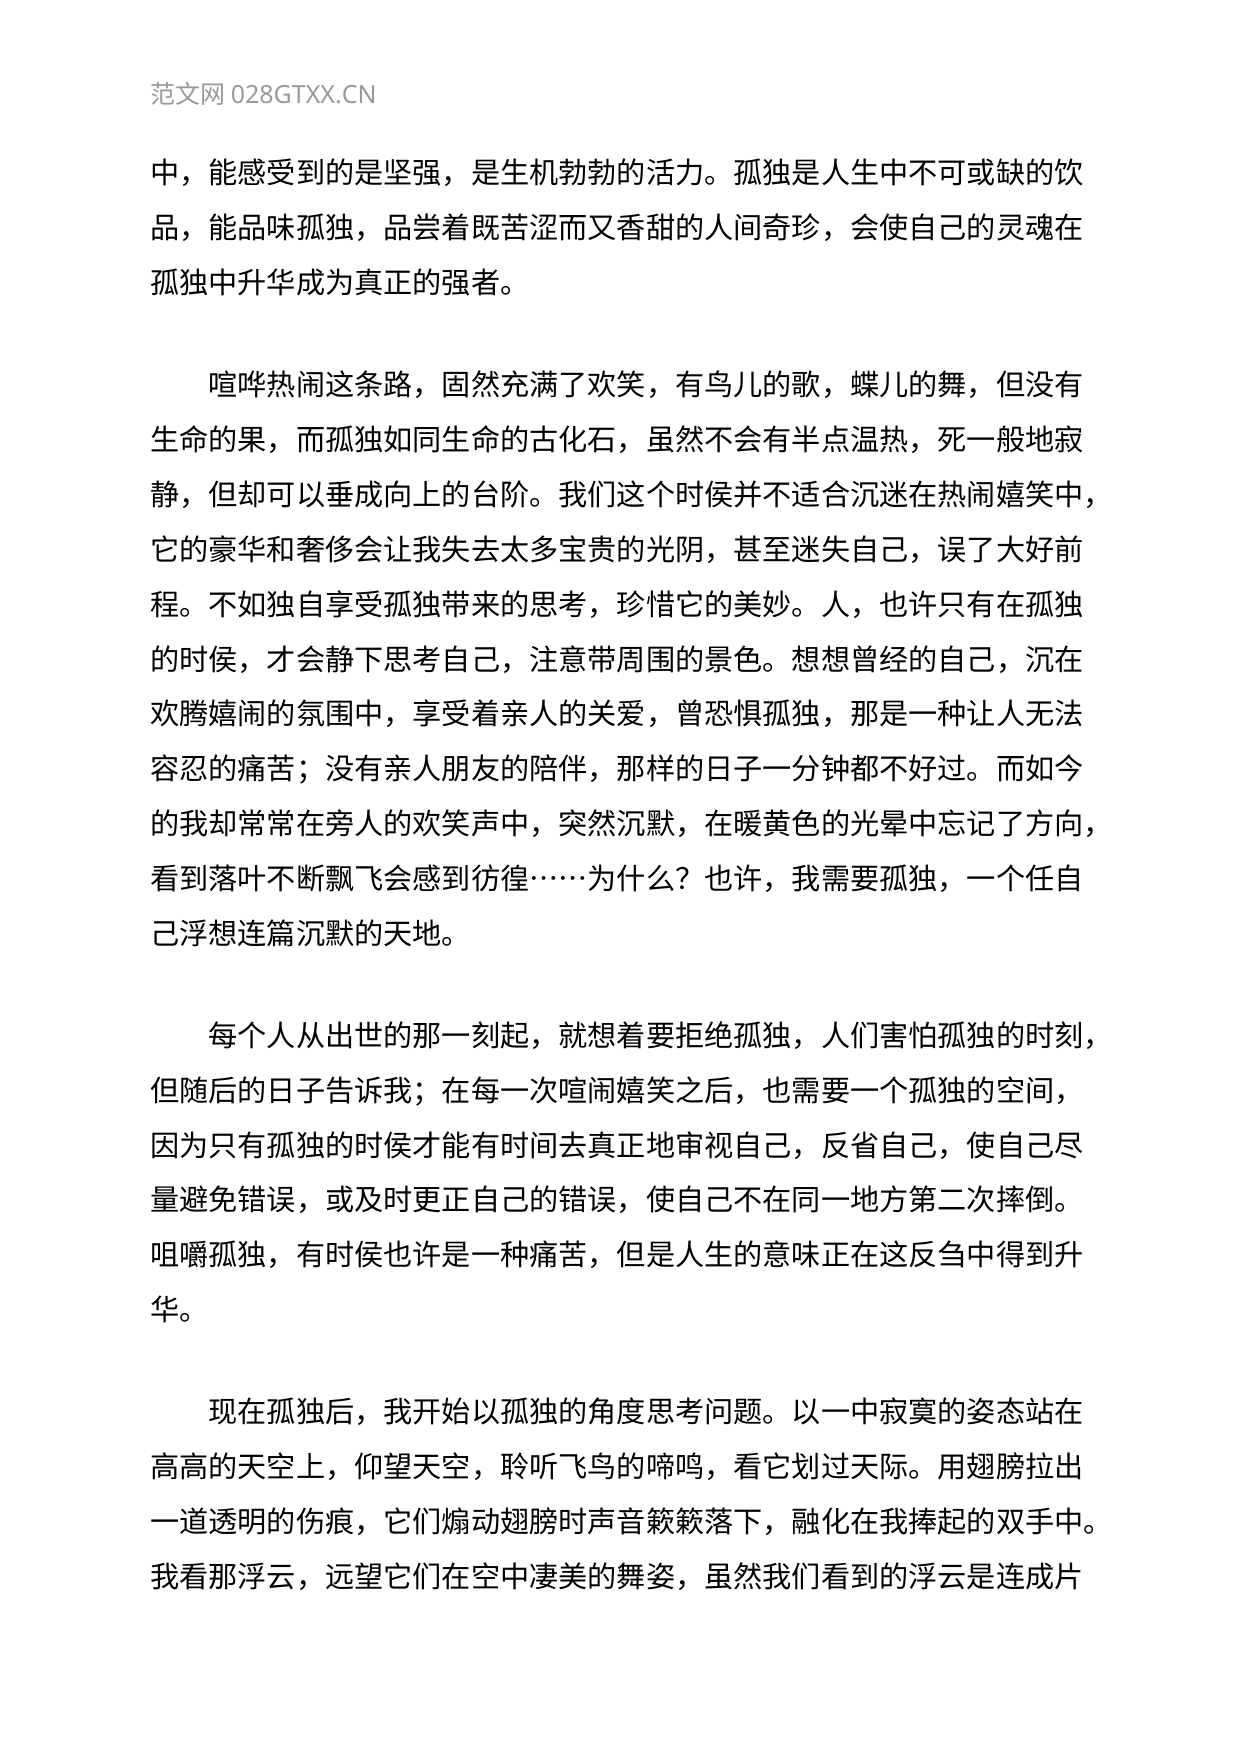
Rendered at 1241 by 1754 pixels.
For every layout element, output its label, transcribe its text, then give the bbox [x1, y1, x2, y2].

text 喧哗热闹这条路，固然充满了欢笑，有鸟儿的歌，蝶儿的舞，但没有生命的果，而孤独如同生命的古化石，虽然不会有半点温热，死一般地寂静，但却可以垂成向上的台阶。我们这个时侯并不适合沉迷在热闹嬉笑中，它的豪华和奢侈会让我失去太多宝贵的光阴，甚至迷失自己，误了大好前程。不如独自享受孤独带来的思考，珍惜它的美妙。人，也许只有在孤独的时侯，才会静下思考自己，注意带周围的景色。想想曾经的自己，沉在欢腾嬉闹的氛围中，享受着亲人的关爱，曾恐惧孤独，那是一种让人无法容忍的痛苦；没有亲人朋友的陪伴，那样的日子一分钟都不好过。而如今的我却常常在旁人的欢笑声中，突然沉默，在暖黄色的光晕中忘记了方向，看到落叶不断飘飞会感到彷徨……为什么？也许，我需要孤独，一个任自己浮想连篇沉默的天地。 [150, 362, 1090, 953]
text 每个人从出世的那一刻起，就想着要拒绝孤独，人们害怕孤独的时刻，但随后的日子告诉我；在每一次喧闹嬉笑之后，也需要一个孤独的空间，因为只有孤独的时侯才能有时间去真正地审视自己，反省自己，使自己尽量避免错误，或及时更正自己的错误，使自己不在同一地方第二次摔倒。咀嚼孤独，有时侯也许是一种痛苦，但是人生的意味正在这反刍中得到升华。 [150, 1012, 1090, 1329]
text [150, 150, 1090, 302]
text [150, 1388, 1090, 1596]
